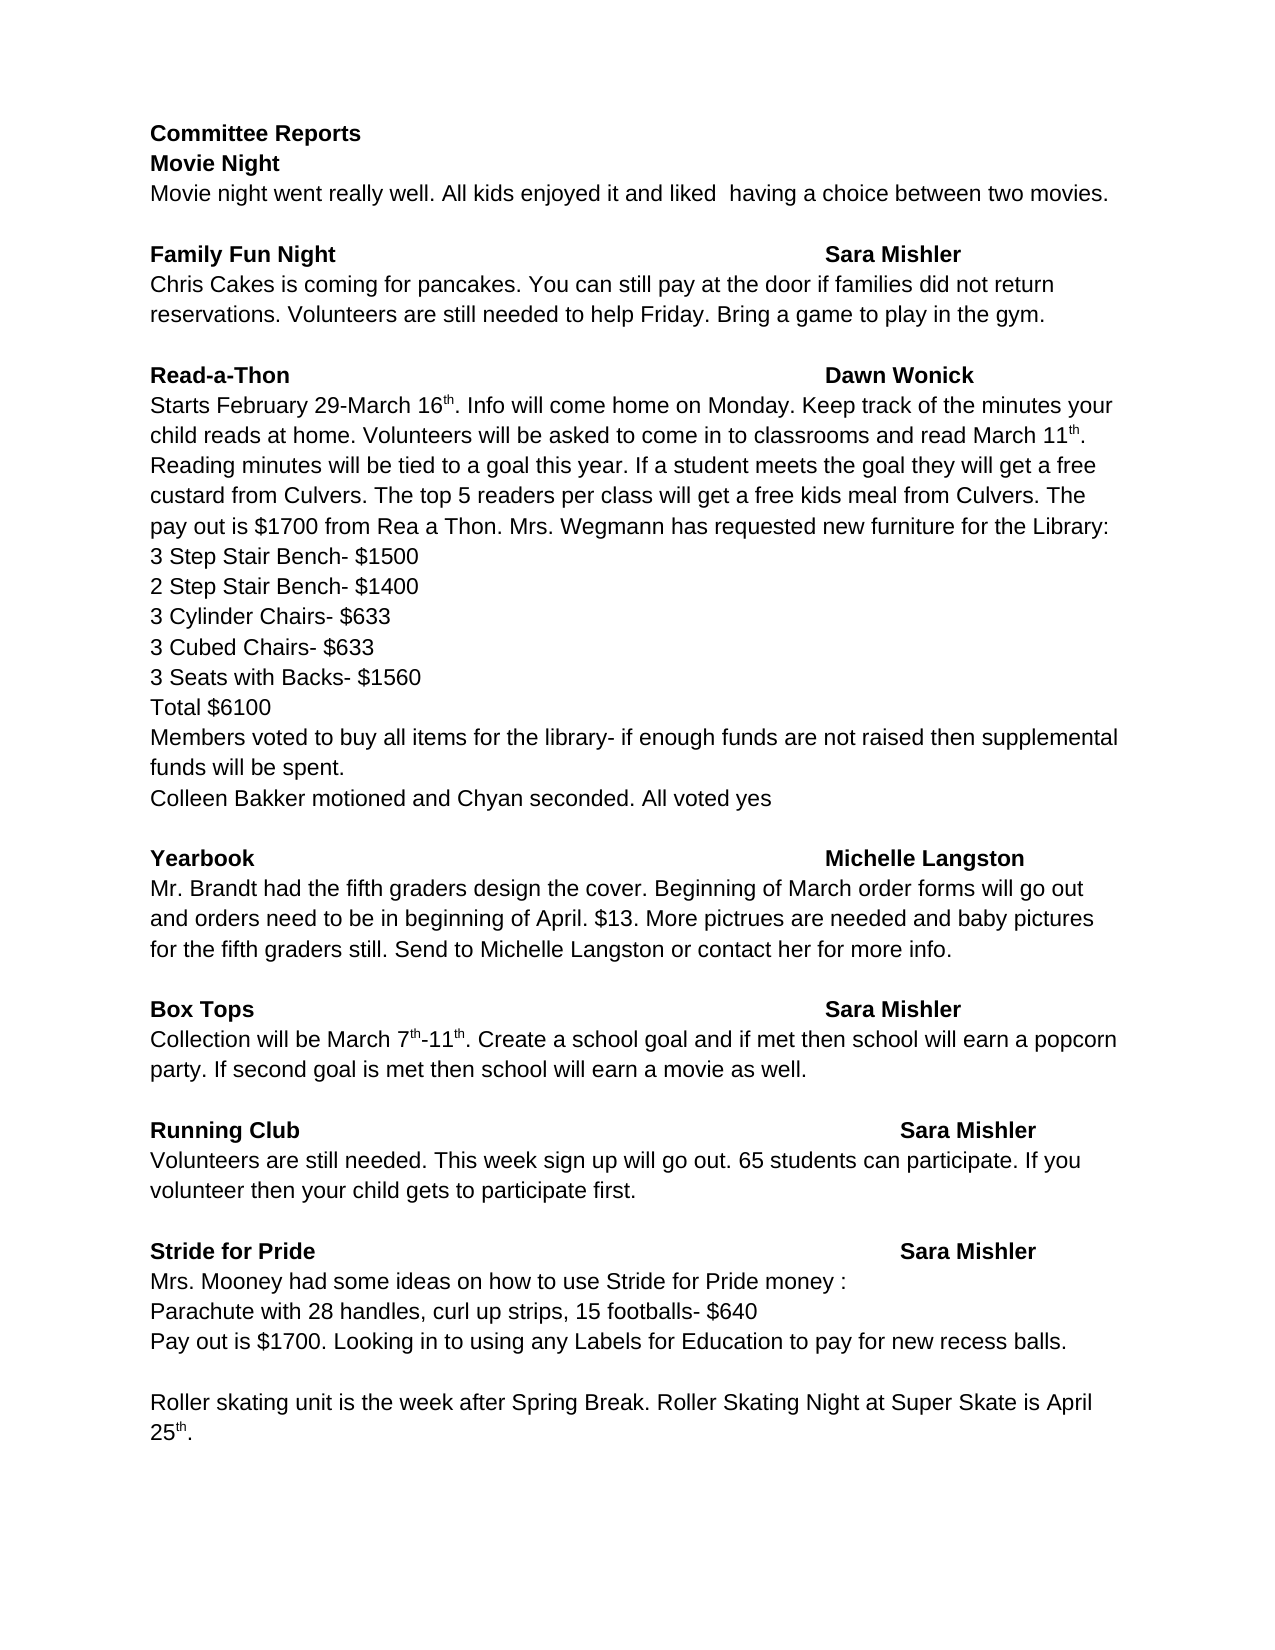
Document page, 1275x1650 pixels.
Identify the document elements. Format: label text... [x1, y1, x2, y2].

text Movie night went really well. All kids enjoyed it and liked having a choice between two movies. [150, 180, 1125, 207]
text Movie Night [150, 150, 1125, 177]
text 2 Step Stair Bench- $1400 [150, 573, 1125, 599]
text Colleen Bakker motioned and Chyan seconded. All voted yes [150, 784, 1125, 811]
text 3 Cylinder Chairs- $633 [150, 603, 1125, 630]
text Family Fun Night Sara Mishler [150, 241, 1125, 267]
text Committee Reports [150, 120, 1125, 146]
text Members voted to buy all items for the library- if enough funds are not raised then supplemental funds will be spent. [150, 724, 1125, 781]
text 3 Seats with Backs- $1560 [150, 664, 1125, 690]
text Starts February 29-March 16th. Info will come home on Monday. Keep track of the minutes your child reads at home. Volunteers will be asked to come in to classrooms and read March 11th. Reading minutes will be tied to a goal this year. If a student meets the goal they will get a free custard from Culvers. The top 5 readers per class will get a free kids meal from Culvers. The pay out is $1700 from Rea a Thon. Mrs. Wegmann has requested new furniture for the Library: [150, 392, 1125, 539]
text Stride for Pride Sara Mishler [150, 1238, 1125, 1264]
text 3 Cubed Chairs- $633 [150, 633, 1125, 660]
text Box Tops Sara Mishler [150, 996, 1125, 1022]
text Mrs. Mooney had some ideas on how to use Stride for Pride money : [150, 1268, 1125, 1294]
text Pay out is $1700. Looking in to using any Labels for Education to pay for new recess balls. [150, 1328, 1125, 1355]
text Parachute with 28 handles, curl up strips, 15 footballs- $640 [150, 1298, 1125, 1324]
text Mr. Brandt had the fifth graders design the cover. Beginning of March order forms will go out and orders need to be in beginning of April. $13. More pictrues are needed and baby pictures for the fifth graders still. Send to Michelle Langston or contact her for more info. [150, 875, 1125, 962]
text Collection will be March 7th-11th. Create a school goal and if met then school will earn a popcorn party. If second goal is met then school will earn a movie as well. [150, 1026, 1125, 1083]
text Read-a-Thon Dawn Wonick [150, 362, 1125, 388]
text Running Club Sara Mishler [150, 1117, 1125, 1143]
text Roller skating unit is the week after Spring Break. Roller Skating Night at Super Skate is April 25th. [150, 1389, 1125, 1445]
text Total $6100 [150, 694, 1125, 720]
text Yearbook Michelle Langston [150, 845, 1125, 871]
text Volunteers are still needed. This week sign up will go out. 65 students can participate. If you volunteer then your child gets to participate first. [150, 1147, 1125, 1204]
text Chris Cakes is coming for pancakes. You can still pay at the door if families did not return reservations. Volunteers are still needed to help Friday. Bring a game to play in the gym. [150, 271, 1125, 328]
text 3 Step Stair Bench- $1500 [150, 543, 1125, 569]
